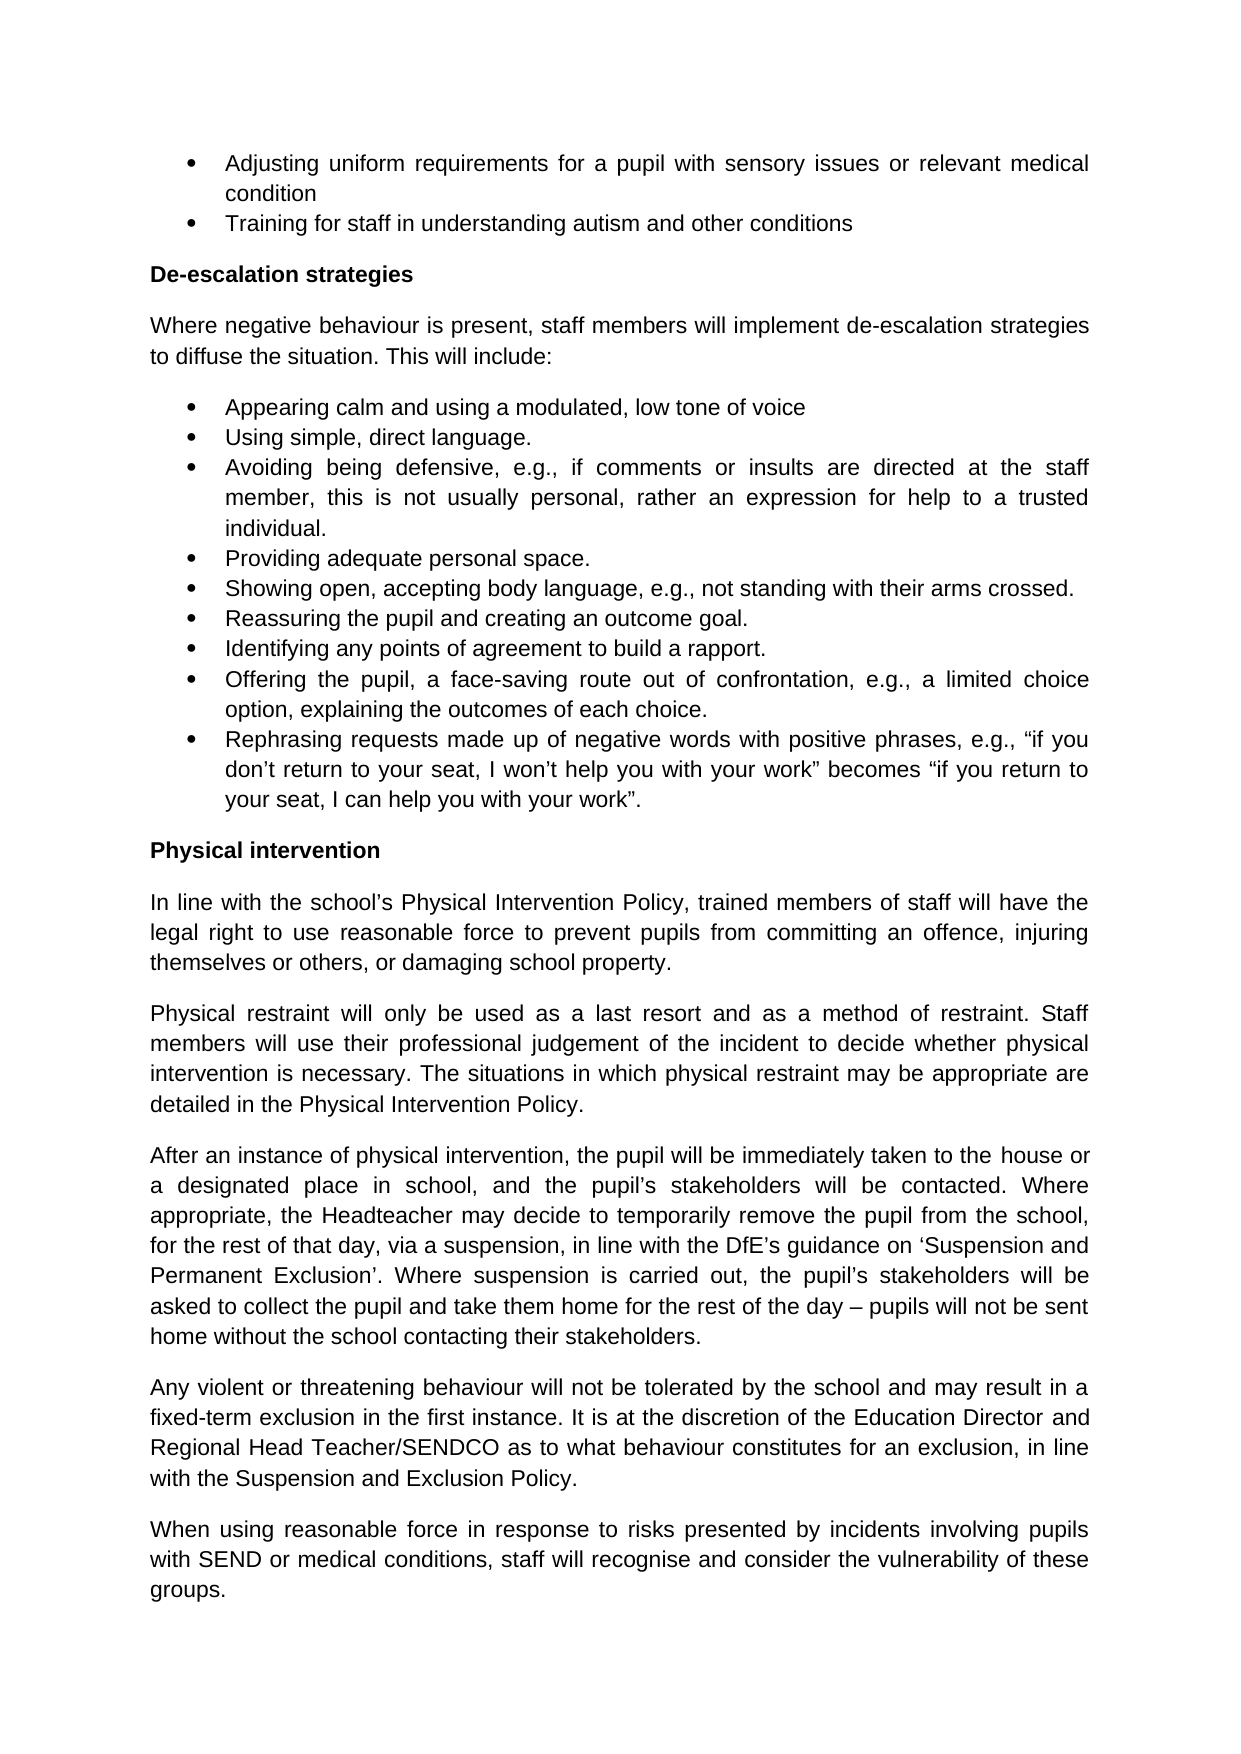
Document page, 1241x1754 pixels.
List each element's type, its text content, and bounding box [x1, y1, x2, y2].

list Rephrasing requests made up of negative words with positive phrases, e.g., “if you don’t return to your seat, I won’t help you with your work” becomes “if you return to your seat, I can help you with your work”. [187, 726, 1090, 813]
list Offering the pupil, a face-saving route out of confrontation, e.g., a limited choice option, explaining the outcomes of each choice. [187, 666, 1090, 722]
list Using simple, direct language. [187, 424, 1090, 450]
list Adjusting uniform requirements for a pupil with sensory issues or relevant medical condition [187, 150, 1090, 207]
list Providing adequate personal space. [187, 545, 1090, 571]
text In line with the school’s Physical Intervention Policy, trained members of staff will have the legal right to use reasonable force to prevent pupils from committing an offence, injuring themselves or others, or damaging school property. [150, 888, 1090, 975]
text After an instance of physical intervention, the pupil will be immediately taken to the house or a designated place in school, and the pupil’s stakeholders will be contacted. Where appropriate, the Headteacher may decide to temporarily remove the pupil from the school, for the rest of that day, via a suspension, in line with the DfE’s guidance on ‘Suspension and Permanent Exclusion’. Where suspension is carried out, the pupil’s stakeholders will be asked to collect the pupil and take them home for the rest of the day – pupils will not be sent home without the school contacting their stakeholders. [150, 1142, 1090, 1349]
text When using reasonable force in response to risks presented by incidents involving pupils with SEND or medical conditions, staff will recognise and consider the vulnerability of these groups. [150, 1516, 1090, 1602]
list Training for staff in understanding autism and other conditions [187, 210, 1090, 237]
list Avoiding being defensive, e.g., if comments or insults are directed at the staff member, this is not usually personal, rather an expression for help to a trusted individual. [187, 454, 1090, 541]
list Identifying any points of agreement to build a rapport. [187, 635, 1090, 662]
text Any violent or threatening behaviour will not be tolerated by the school and may result in a fixed-term exclusion in the first instance. It is at the discretion of the Education Director and Regional Head Teacher/SENDCO as to what behaviour constitutes for an exclusion, in line with the Suspension and Exclusion Policy. [150, 1374, 1090, 1491]
text De-escalation strategies [150, 261, 1090, 288]
text Physical intervention [150, 837, 1090, 864]
list Reassuring the pupil and creating an outcome goal. [187, 605, 1090, 632]
list Showing open, accepting body language, e.g., not standing with their arms crossed. [187, 575, 1090, 601]
text Where negative behaviour is present, staff members will implement de-escalation strategies to diffuse the situation. This will include: [150, 312, 1090, 369]
text Physical restraint will only be used as a last resort and as a method of restraint. Staff members will use their professional judgement of the incident to decide whether physical intervention is necessary. The situations in which physical restraint may be appropriate are detailed in the Physical Intervention Policy. [150, 1000, 1090, 1117]
list Appearing calm and using a modulated, low tone of voice [187, 394, 1090, 420]
